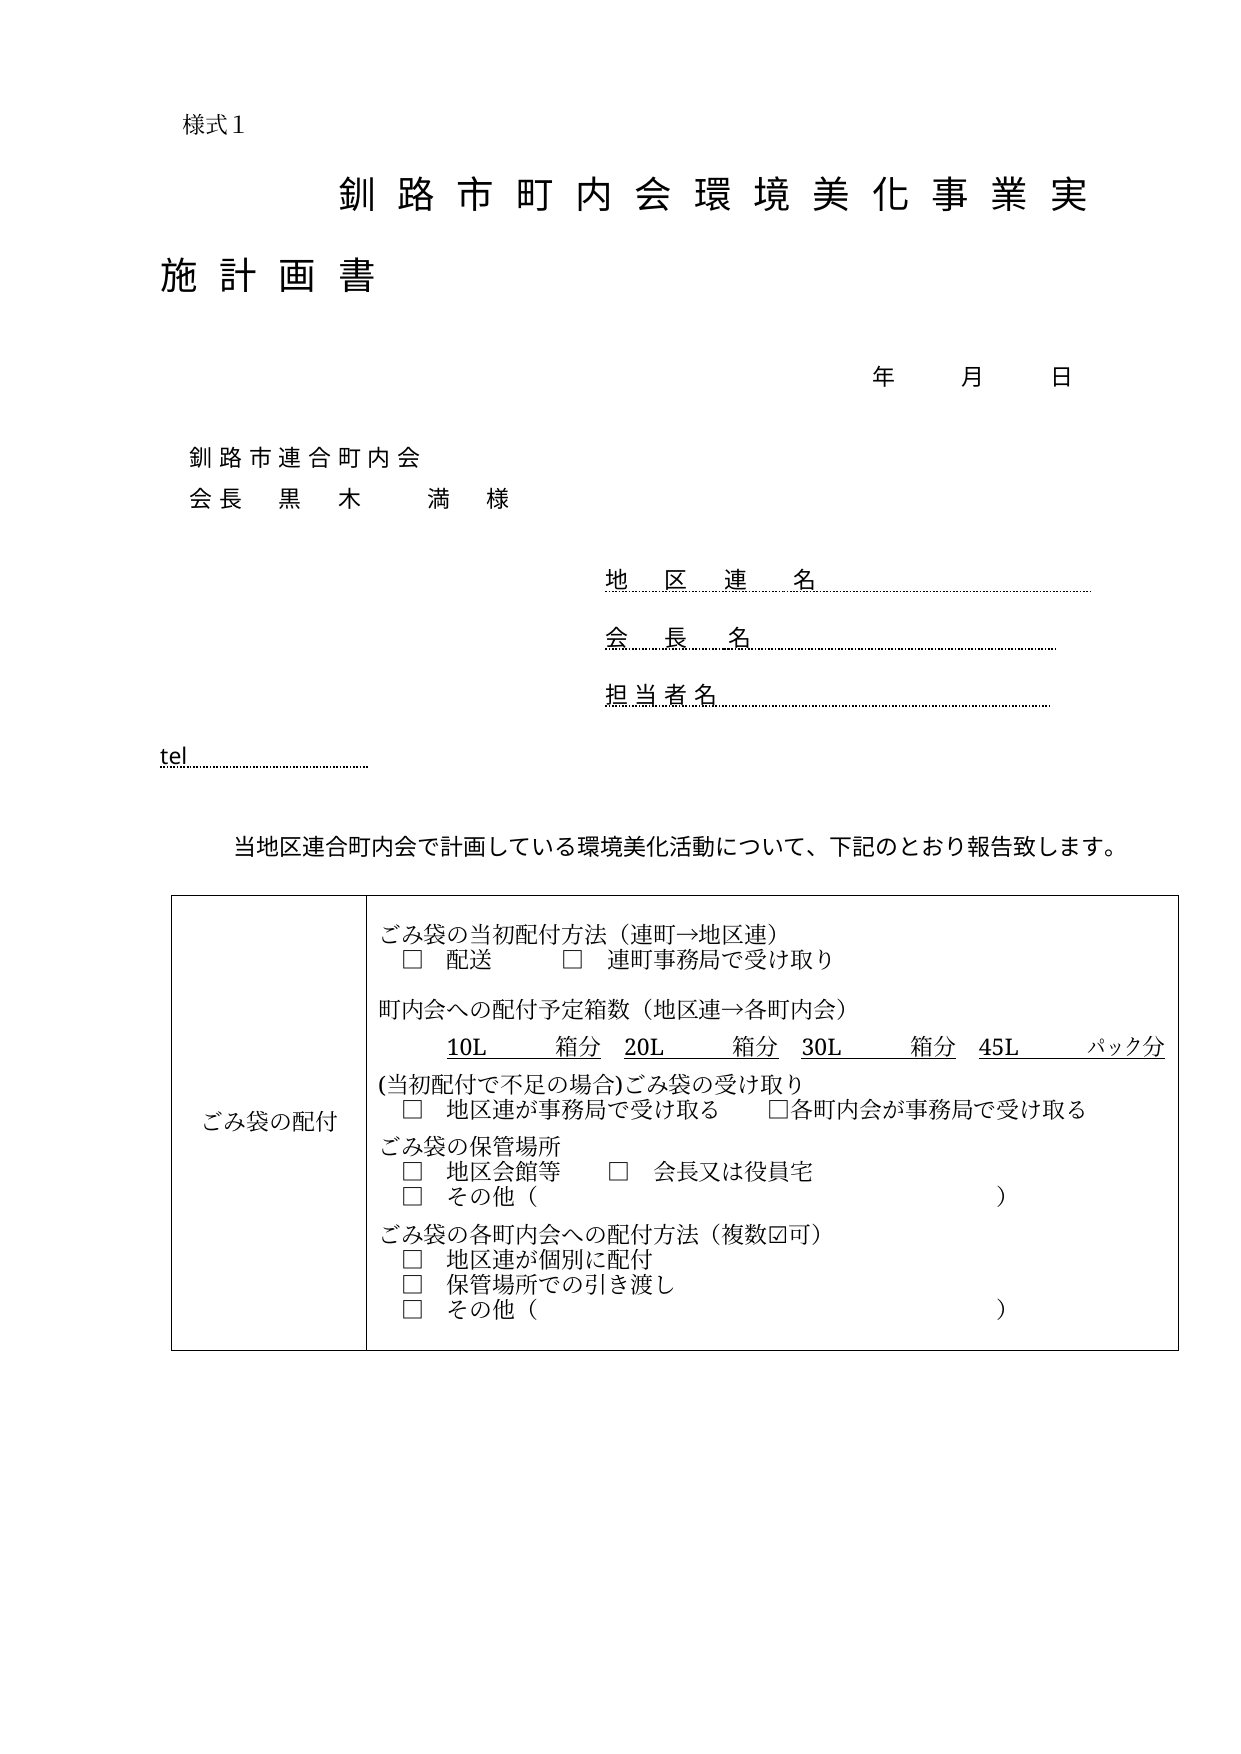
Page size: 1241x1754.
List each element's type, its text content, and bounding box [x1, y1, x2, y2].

text 当地区連合町内会で計画している環境美化活動について、下記のとおり報告致します。 [219, 832, 1110, 861]
text 釧路市町内会環境美化事業実施計画書 [160, 151, 1110, 314]
text 年 月 日 [160, 355, 1110, 396]
text 釧路市連合町内会 [160, 436, 1110, 477]
text 担当者名 tel [160, 673, 1066, 775]
text 会 長 名 [160, 616, 1066, 656]
table_header ごみ袋の当初配付方法（連町→地区連） □ 配送 □ 連町事務局で受け取り 町内会への配付予定箱数（地区連→各町内会） 10L 箱分 20L 箱分 30L 箱分 45L パック分 (当初配付で不足の場合)ごみ袋の受け取り □ 地区連が事務局で受け取る □各町内会が事務局で受け取る ごみ袋の保管場所 □ 地区会館等 □ 会長又は役員宅 □ その他（ ） ごみ袋の各町内会への配付方法（複数☑可） □ 地区連が個別に配付 □ 保管場所での引き渡し □ その他（ ） [367, 896, 1178, 1350]
text 地区連名 [160, 558, 1110, 599]
table_header ごみ袋の配付 [172, 896, 366, 1350]
text 会長 黒 木 満 様 [160, 477, 1110, 518]
